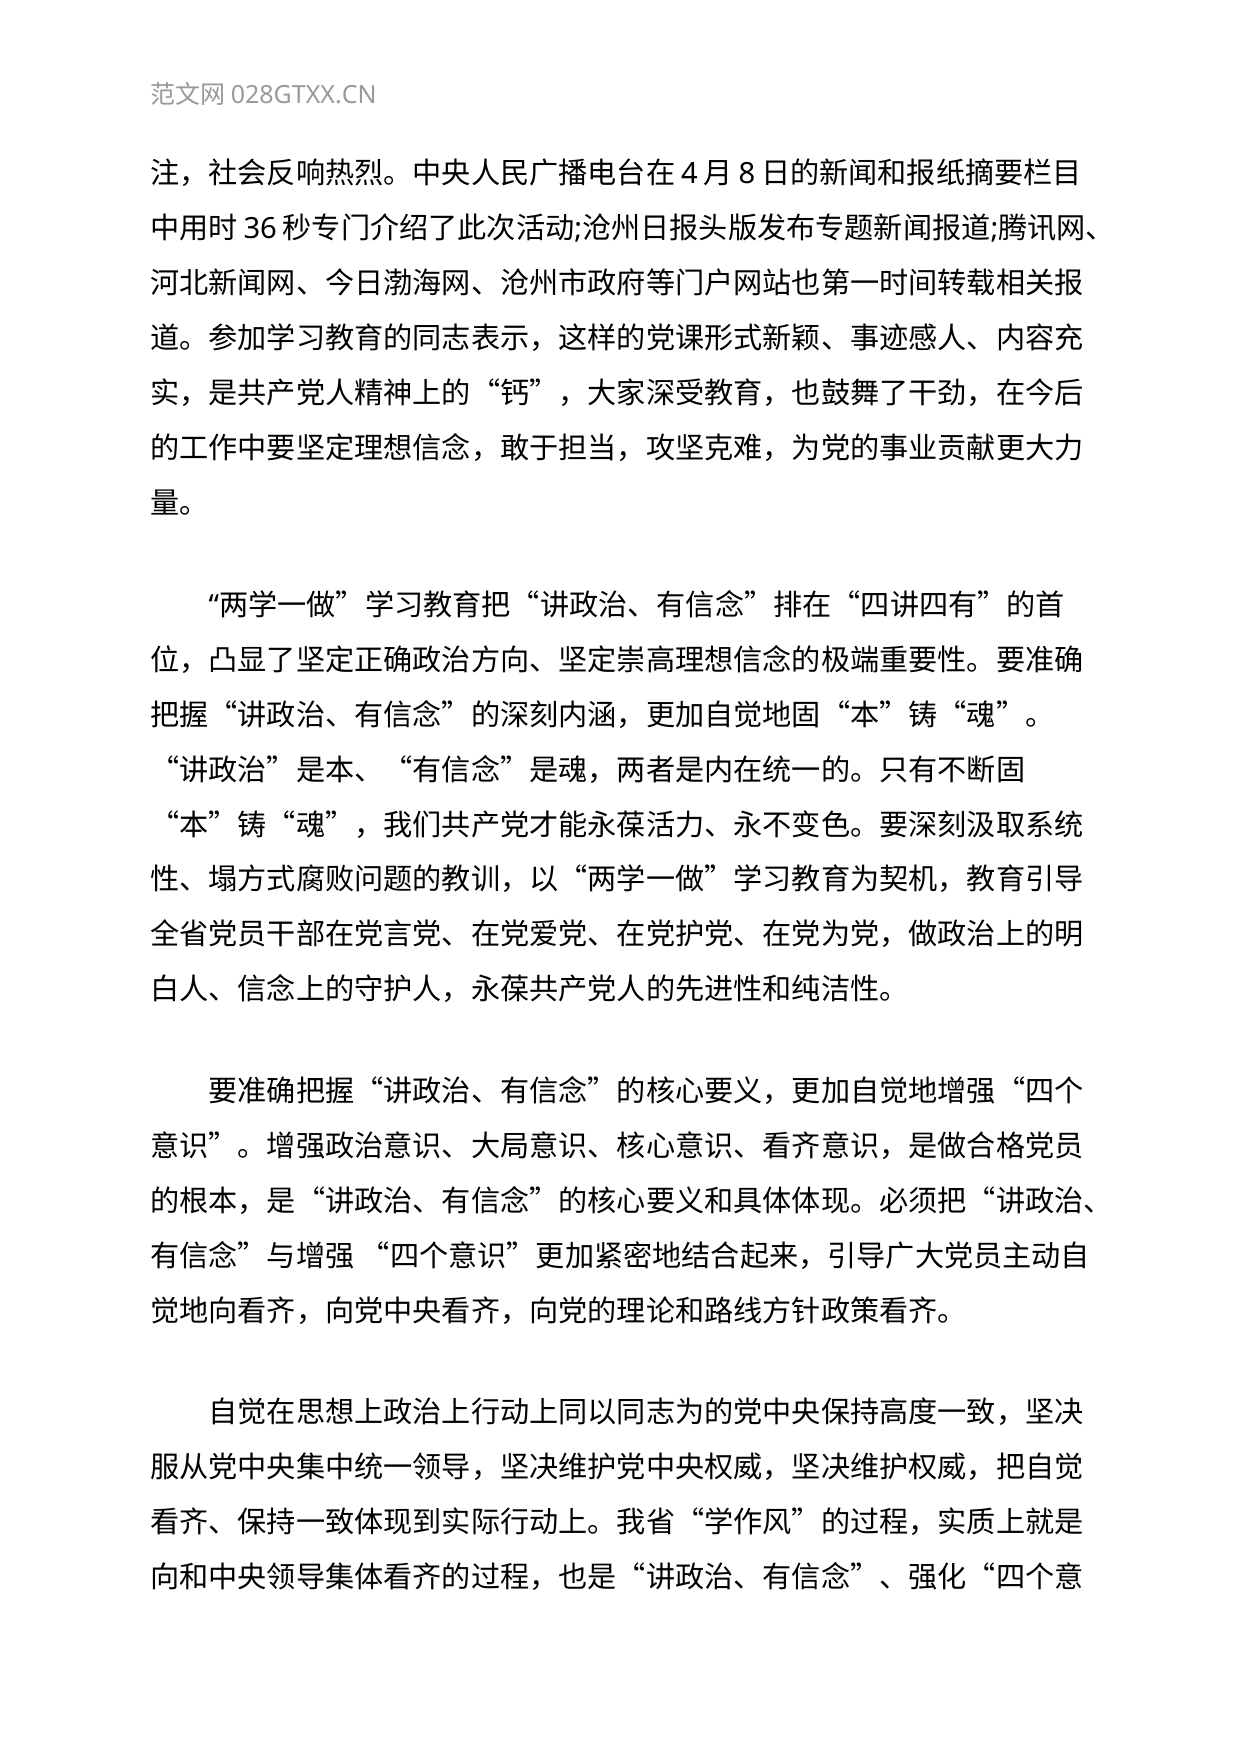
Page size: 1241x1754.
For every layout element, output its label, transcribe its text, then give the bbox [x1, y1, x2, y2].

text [150, 150, 1090, 522]
text 要准确把握“讲政治、有信念”的核心要义，更加自觉地增强“四个意识”。增强政治意识、大局意识、核心意识、看齐意识，是做合格党员的根本，是“讲政治、有信念”的核心要义和具体体现。必须把“讲政治、有信念”与增强 “四个意识”更加紧密地结合起来，引导广大党员主动自觉地向看齐，向党中央看齐，向党的理论和路线方针政策看齐。 [150, 1067, 1090, 1329]
text “两学一做”学习教育把“讲政治、有信念”排在“四讲四有”的首位，凸显了坚定正确政治方向、坚定崇高理想信念的极端重要性。要准确把握“讲政治、有信念”的深刻内涵，更加自觉地固“本”铸“魂”。“讲政治”是本、“有信念”是魂，两者是内在统一的。只有不断固“本”铸“魂”，我们共产党才能永葆活力、永不变色。要深刻汲取系统性、塌方式腐败问题的教训，以“两学一做”学习教育为契机，教育引导全省党员干部在党言党、在党爱党、在党护党、在党为党，做政治上的明白人、信念上的守护人，永葆共产党人的先进性和纯洁性。 [150, 581, 1090, 1008]
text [150, 1389, 1090, 1596]
